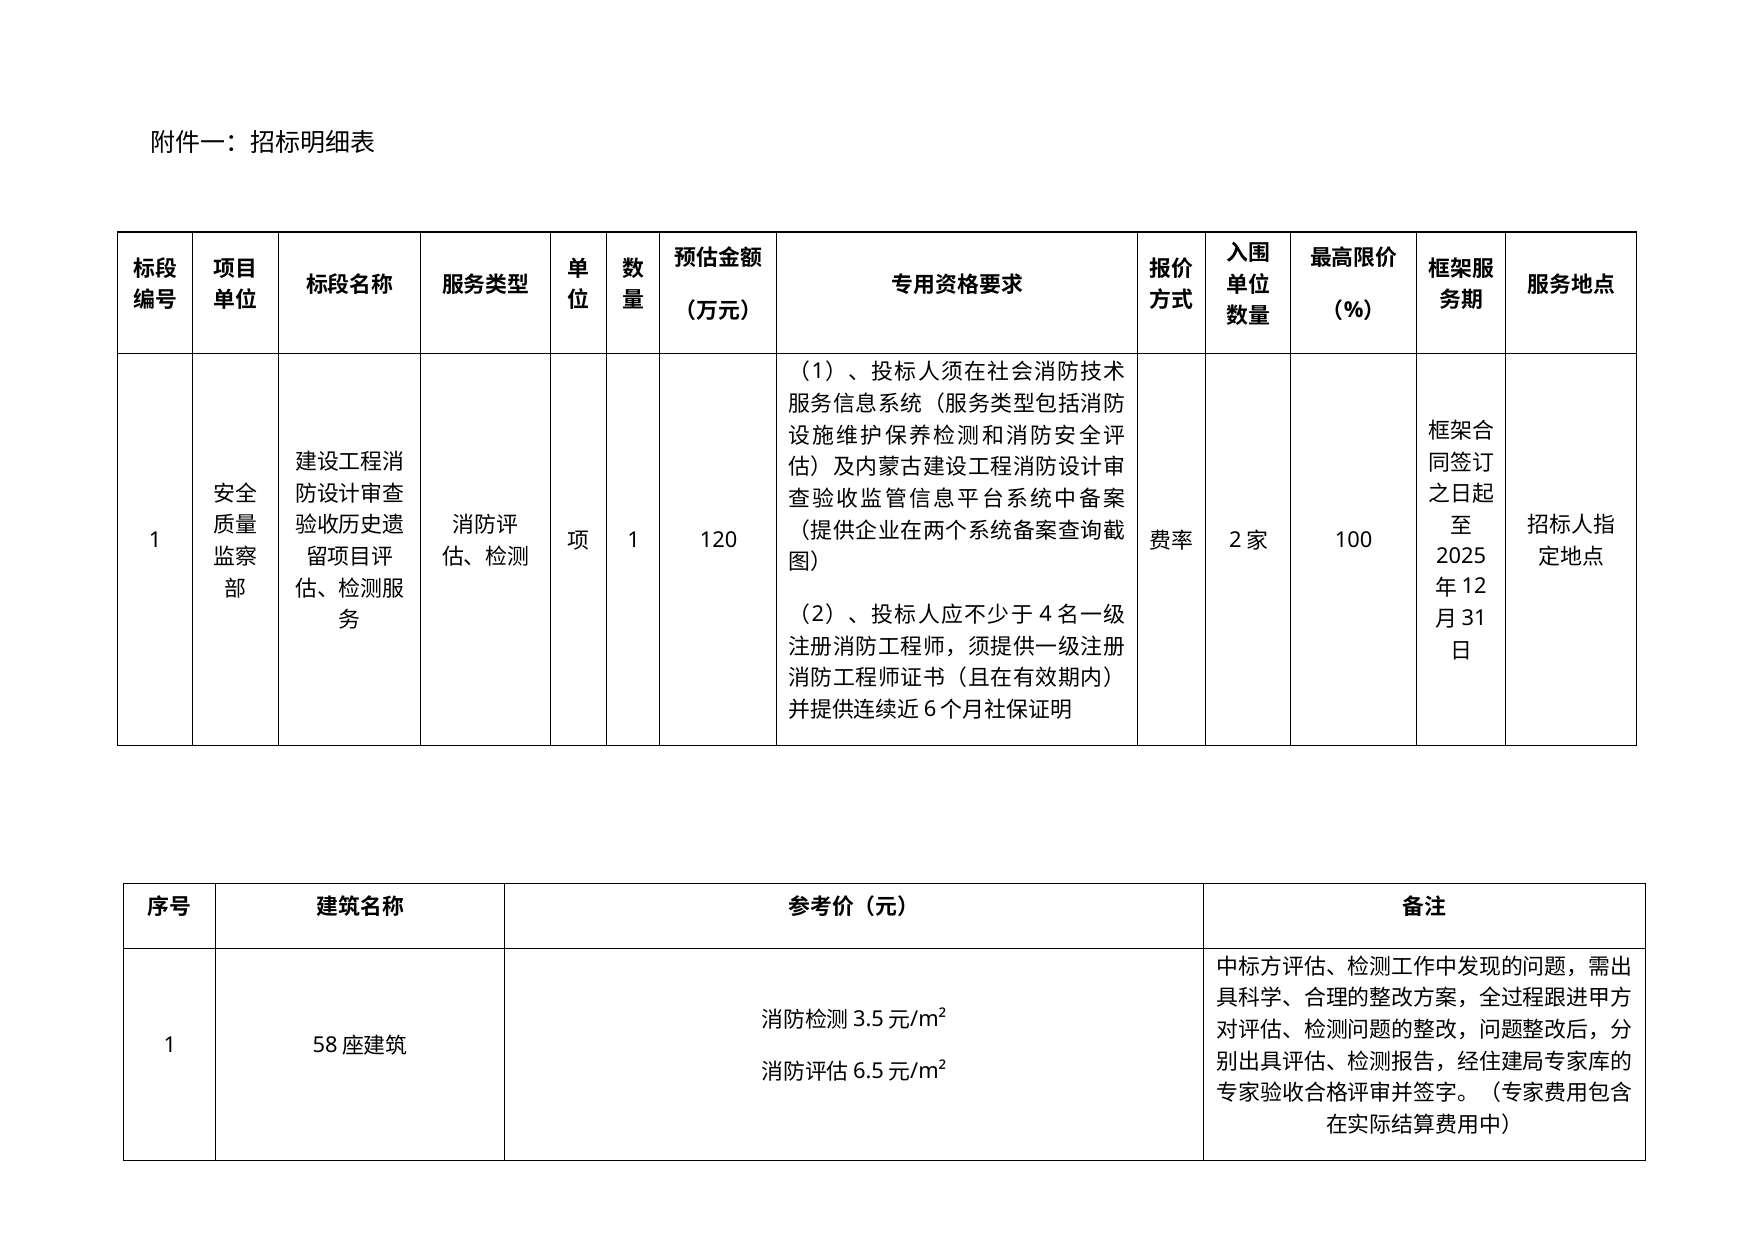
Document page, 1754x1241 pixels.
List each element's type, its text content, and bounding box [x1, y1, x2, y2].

table_header 参考价（元） [505, 884, 1203, 948]
table_header 框架服务期 [1417, 233, 1505, 353]
table_cell 1 [607, 354, 659, 744]
table_cell 建设工程消防设计审查验收历史遗留项目评估、检测服务 [279, 354, 420, 744]
table_header 数量 [607, 233, 659, 353]
table_cell 框架合同签订之日起至2025年12月31日 [1417, 354, 1505, 744]
table_header 服务类型 [421, 233, 550, 353]
table_cell 1 [124, 949, 215, 1159]
table_header 单位 [551, 233, 606, 353]
table_header 入围单位数量 [1206, 233, 1290, 353]
table_header 最高限价 （%） [1291, 233, 1416, 353]
table_cell 消防检测3.5元/m² 消防评估6.5元/m² [505, 949, 1203, 1159]
table_cell 1 [118, 354, 192, 744]
table_header 备注 [1204, 884, 1645, 948]
table_cell 项 [551, 354, 606, 744]
table_header 报价方式 [1138, 233, 1205, 353]
table_header 序号 [124, 884, 215, 948]
table_header 标段编号 [118, 233, 192, 353]
table_cell 消防评估、检测 [421, 354, 550, 744]
table_cell 100 [1291, 354, 1416, 744]
table_header 标段名称 [279, 233, 420, 353]
table_header 建筑名称 [216, 884, 504, 948]
table_cell 120 [660, 354, 776, 744]
table_cell 2家 [1206, 354, 1290, 744]
table_header 服务地点 [1506, 233, 1636, 353]
table_header 预估金额 （万元） [660, 233, 776, 353]
table_cell 招标人指定地点 [1506, 354, 1636, 744]
table_cell 安全质量监察部 [193, 354, 278, 744]
table_header 专用资格要求 [777, 233, 1137, 353]
text 附件一：招标明细表 [150, 122, 1604, 158]
table_cell 58座建筑 [216, 949, 504, 1159]
table_cell 费率 [1138, 354, 1205, 744]
table_header 项目单位 [193, 233, 278, 353]
table_cell （1）、投标人须在社会消防技术服务信息系统（服务类型包括消防设施维护保养检测和消防安全评估）及内蒙古建设工程消防设计审查验收监管信息平台系统中备案（提供企业在两个系统备案查询截图） （2）、投标人应不少于4名一级注册消防工程师，须提供一级注册消防工程师证书（且在有效期内）并提供连续近6个月社保证明 [777, 354, 1137, 744]
table_cell 中标方评估、检测工作中发现的问题，需出具科学、合理的整改方案，全过程跟进甲方对评估、检测问题的整改，问题整改后，分别出具评估、检测报告，经住建局专家库的专家验收合格评审并签字。（专家费用包含在实际结算费用中） [1204, 949, 1645, 1159]
